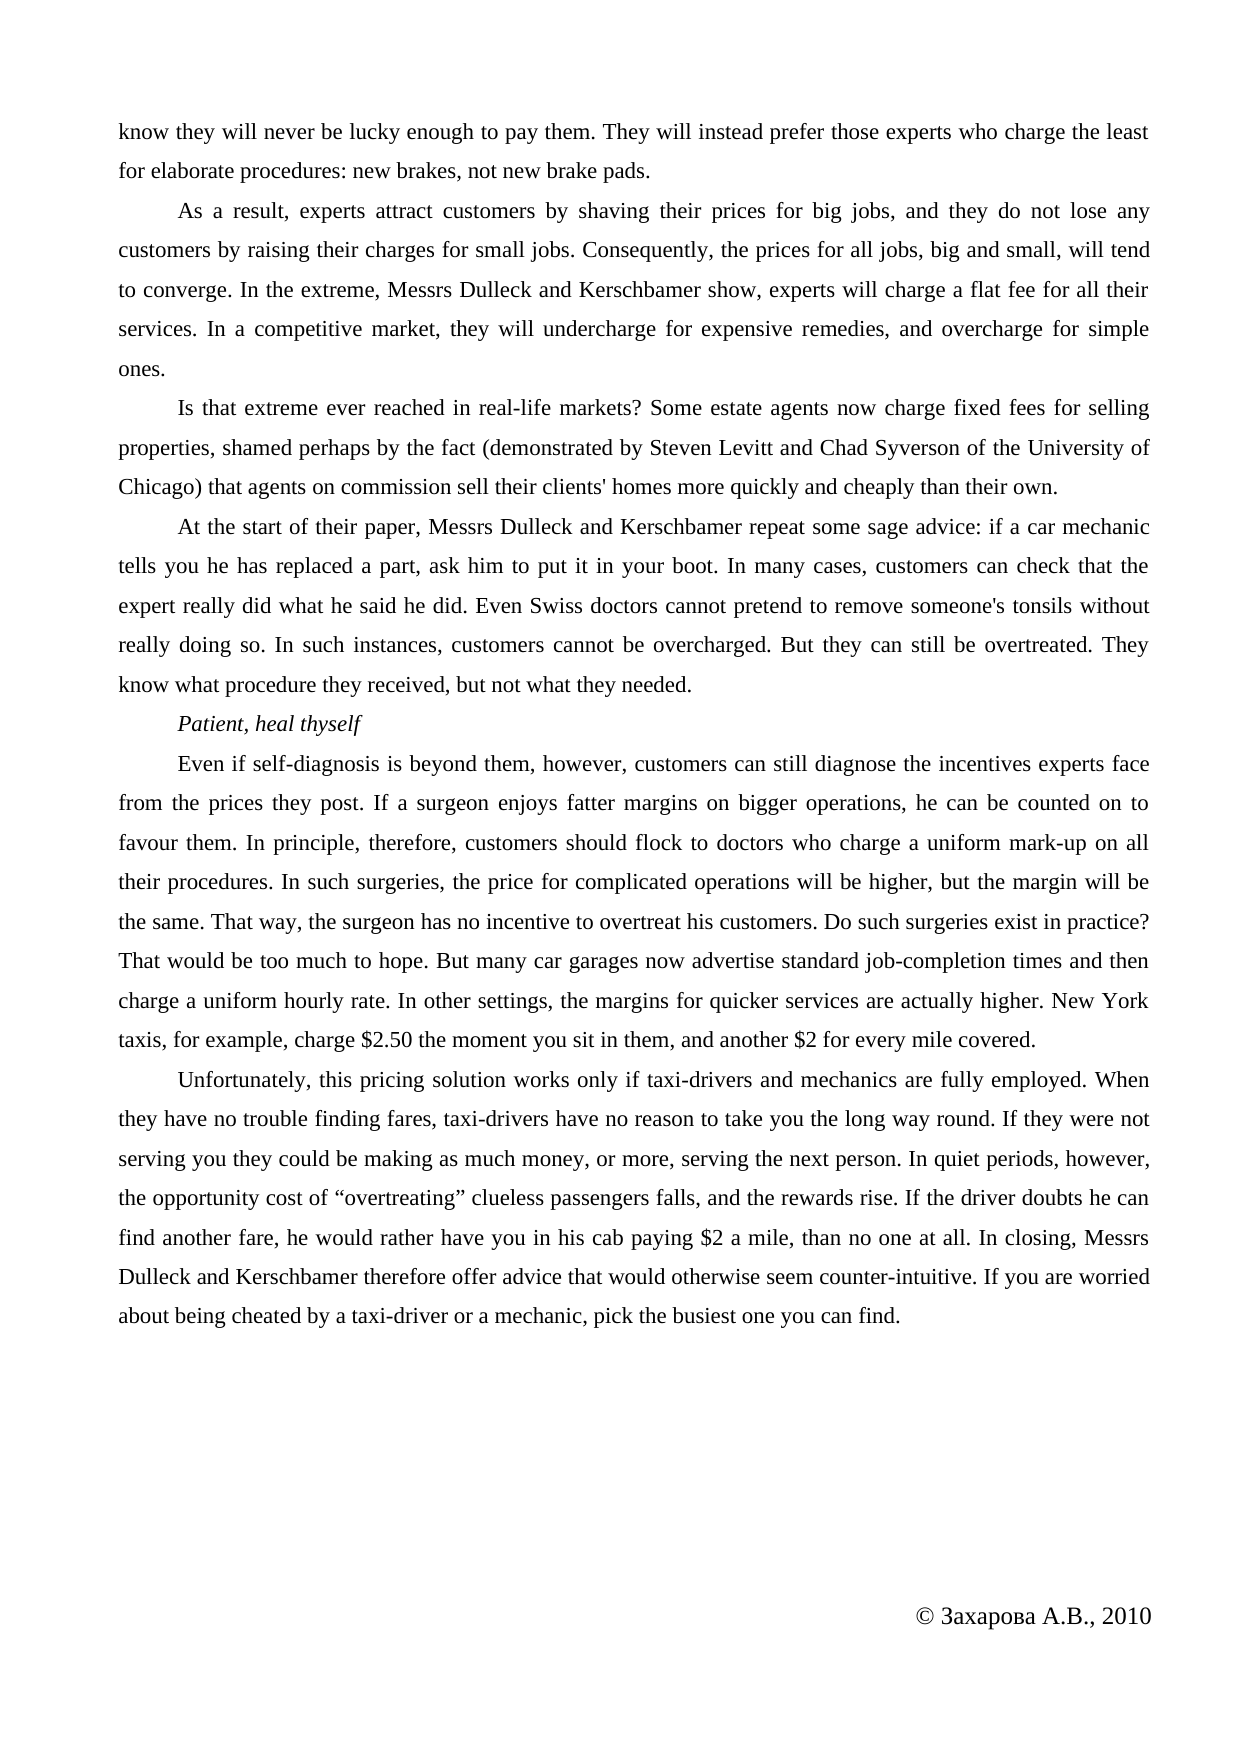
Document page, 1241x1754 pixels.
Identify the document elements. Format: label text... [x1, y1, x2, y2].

text Is that extreme ever reached in real-life markets? Some estate agents now charge fixed fees for selling properties, shamed perhaps by the fact (demonstrated by Steven Levitt and Chad Syverson of the University of Chicago) that agents on commission sell their clients' homes more quickly and cheaply than their own. [118, 394, 1152, 500]
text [118, 118, 1152, 184]
text Unfortunately, this pricing solution works only if taxi-drivers and mechanics are fully employed. When they have no trouble finding fares, taxi-drivers have no reason to take you the long way round. If they were not serving you they could be making as much money, or more, serving the next person. In quiet periods, however, the opportunity cost of “overtreating” clueless passengers falls, and the rewards rise. If the driver doubts he can find another fare, he would rather have you in his cab paying $2 a mile, than no one at all. In closing, Messrs Dulleck and Kerschbamer therefore offer advice that would otherwise seem counter-intuitive. If you are worried about being cheated by a taxi-driver or a mechanic, pick the busiest one you can find. [118, 1066, 1152, 1329]
text At the start of their paper, Messrs Dulleck and Kerschbamer repeat some sage advice: if a car mechanic tells you he has replaced a part, ask him to put it in your boot. In many cases, customers can check that the expert really did what he said he did. Even Swiss doctors cannot pretend to remove someone's tonsils without really doing so. In such instances, customers cannot be overcharged. But they can still be overtreated. They know what procedure they received, but not what they needed. [118, 513, 1152, 697]
subtitle Patient, heal thyself [118, 710, 1152, 737]
text As a result, experts attract customers by shaving their prices for big jobs, and they do not lose any customers by raising their charges for small jobs. Consequently, the prices for all jobs, big and small, will tend to converge. In the extreme, Messrs Dulleck and Kerschbamer show, experts will charge a flat fee for all their services. In a competitive market, they will undercharge for expensive remedies, and overcharge for simple ones. [118, 197, 1152, 381]
text © Захарова А.В., 2010 [118, 1601, 1152, 1629]
text Even if self-diagnosis is beyond them, however, customers can still diagnose the incentives experts face from the prices they post. If a surgeon enjoys fatter margins on bigger operations, he can be counted on to favour them. In principle, therefore, customers should flock to doctors who charge a uniform mark-up on all their procedures. In such surgeries, the price for complicated operations will be higher, but the margin will be the same. That way, the surgeon has no incentive to overtreat his customers. Do such surgeries exist in practice? That would be too much to hope. But many car garages now advertise standard job-completion times and then charge a uniform hourly rate. In other settings, the margins for quicker services are actually higher. taxis, for example, charge $2.50 the moment you sit in them, and another $2 for every mile covered. [118, 750, 1152, 1052]
